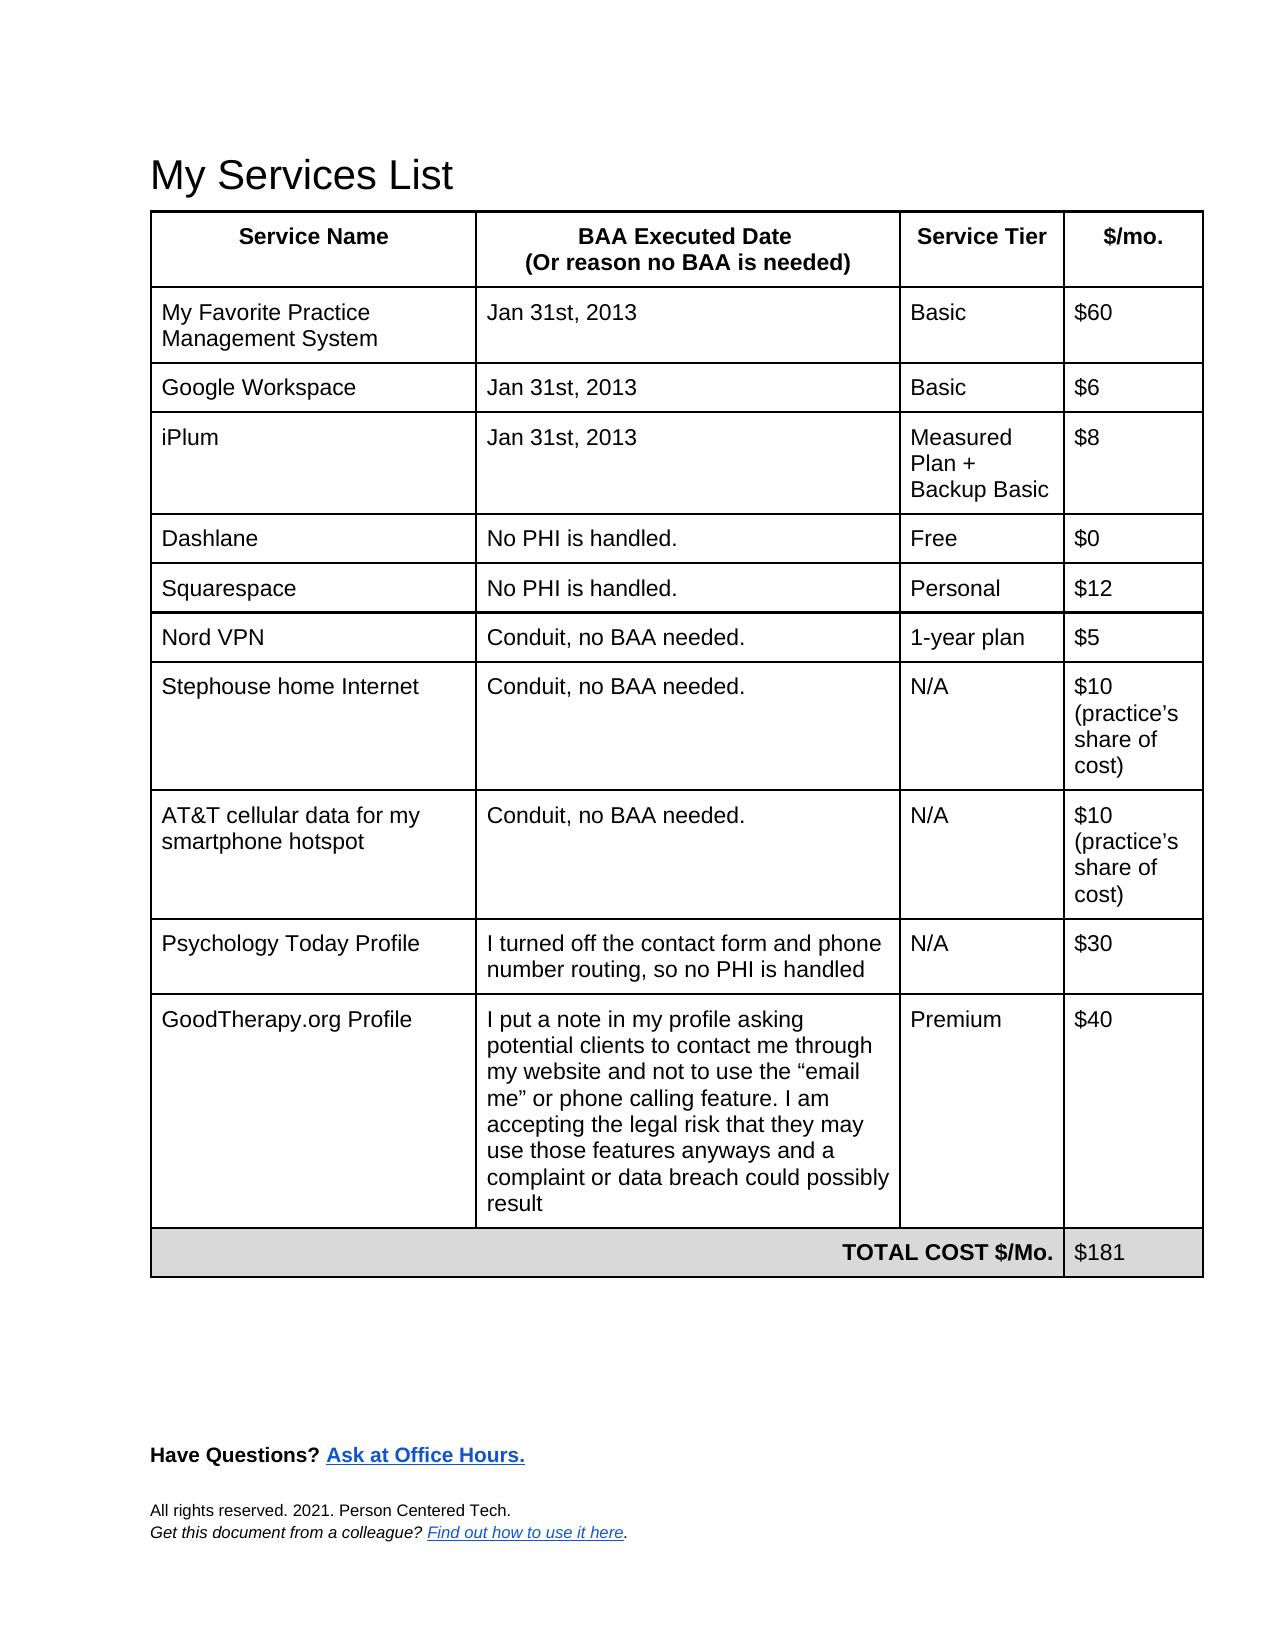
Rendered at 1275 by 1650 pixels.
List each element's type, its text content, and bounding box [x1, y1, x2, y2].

table_cell Basic [901, 364, 1063, 411]
table_cell Personal [901, 564, 1063, 611]
table_cell $60 [1065, 288, 1202, 362]
table_cell N/A [901, 920, 1063, 993]
table_cell No PHI is handled. [477, 515, 899, 562]
table_header $/mo. [1065, 213, 1202, 286]
table_cell TOTAL COST $/Mo. [152, 1229, 1063, 1276]
table_cell Jan 31st, 2013 [477, 288, 899, 362]
table_cell $0 [1065, 515, 1202, 562]
table_cell $181 [1065, 1229, 1202, 1276]
table_cell I put a note in my profile asking potential clients to contact me through my website and not to use the “email me” or phone calling feature. I am accepting the legal risk that they may use those features anyways and a complaint or data breach could possibly result [477, 995, 899, 1227]
table_cell N/A [901, 791, 1063, 917]
table_cell Google Workspace [152, 364, 475, 411]
table_cell Basic [901, 288, 1063, 362]
table_cell Stephouse home Internet [152, 663, 475, 789]
table_cell Psychology Today Profile [152, 920, 475, 993]
table_cell $40 [1065, 995, 1202, 1227]
table_cell 1-year plan [901, 614, 1063, 661]
table_cell $5 [1065, 614, 1202, 661]
table_header Service Tier [901, 213, 1063, 286]
table_cell Squarespace [152, 564, 475, 611]
table_cell $30 [1065, 920, 1202, 993]
table_cell Jan 31st, 2013 [477, 364, 899, 411]
table_cell GoodTherapy.org Profile [152, 995, 475, 1227]
table_cell Conduit, no BAA needed. [477, 614, 899, 661]
table_cell No PHI is handled. [477, 564, 899, 611]
table_cell $6 [1065, 364, 1202, 411]
table_header BAA Executed Date (Or reason no BAA is needed) [477, 213, 899, 286]
table_cell Nord VPN [152, 614, 475, 661]
table_cell N/A [901, 663, 1063, 789]
table_header Service Name [152, 213, 475, 286]
table_cell $10 (practice’s share of cost) [1065, 791, 1202, 917]
table_cell AT&T cellular data for my smartphone hotspot [152, 791, 475, 917]
table_cell Jan 31st, 2013 [477, 413, 899, 513]
table_cell Free [901, 515, 1063, 562]
table_cell iPlum [152, 413, 475, 513]
subtitle My Services List [150, 150, 1125, 198]
table_cell $10 (practice’s share of cost) [1065, 663, 1202, 789]
table_cell Premium [901, 995, 1063, 1227]
table_cell Conduit, no BAA needed. [477, 663, 899, 789]
table_cell $12 [1065, 564, 1202, 611]
table_cell Conduit, no BAA needed. [477, 791, 899, 917]
table_cell Measured Plan + Backup Basic [901, 413, 1063, 513]
table_cell My Favorite Practice Management System [152, 288, 475, 362]
table_cell Dashlane [152, 515, 475, 562]
table_cell $8 [1065, 413, 1202, 513]
table_cell I turned off the contact form and phone number routing, so no PHI is handled [477, 920, 899, 993]
